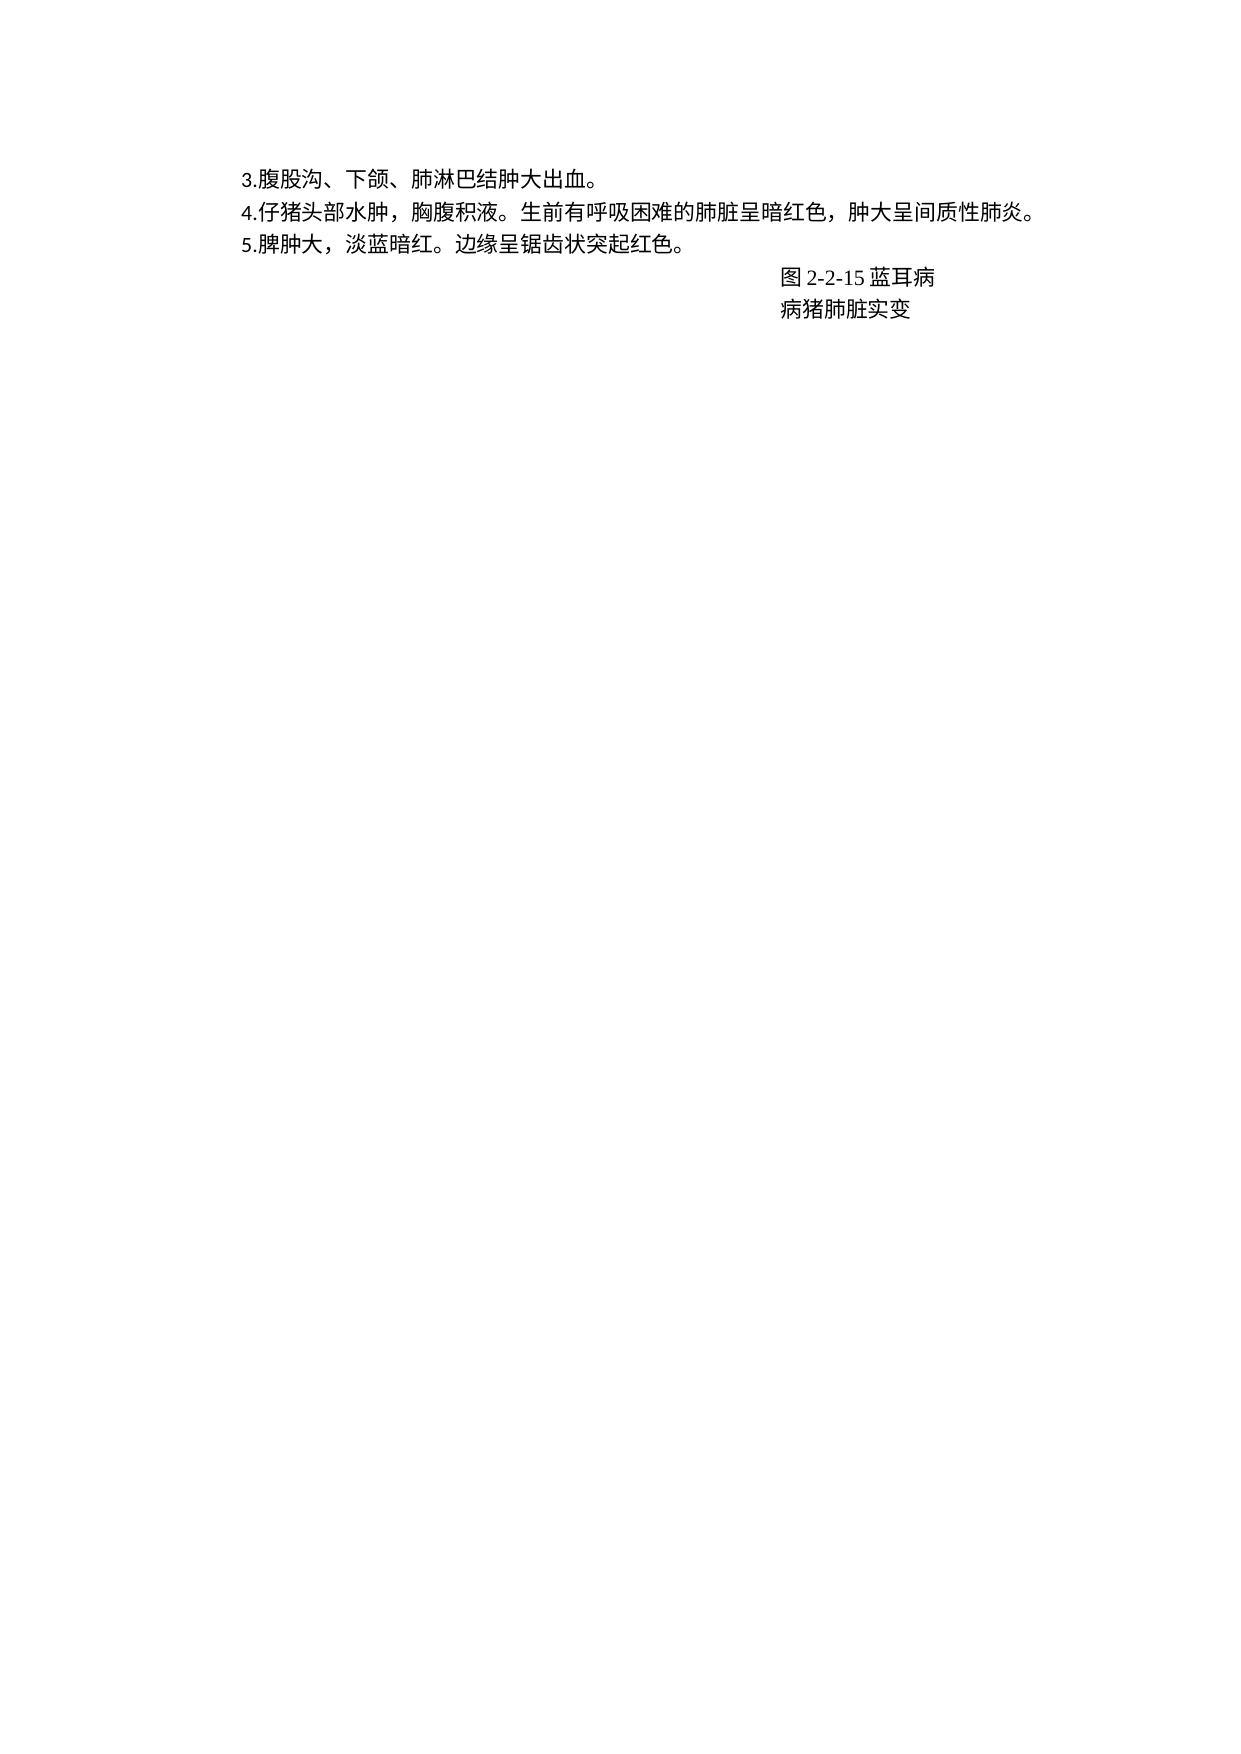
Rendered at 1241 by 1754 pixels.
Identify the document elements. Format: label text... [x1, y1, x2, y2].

text 3.腹股沟、下颌、肺淋巴结肿大出血。 [187, 162, 1053, 194]
text 5.脾肿大，淡蓝暗红。边缘呈锯齿状突起红色。 [187, 227, 1053, 259]
text 4.仔猪头部水肿，胸腹积液。生前有呼吸困难的肺脏呈暗红色，肿大呈间质性肺炎。 [187, 194, 1053, 227]
